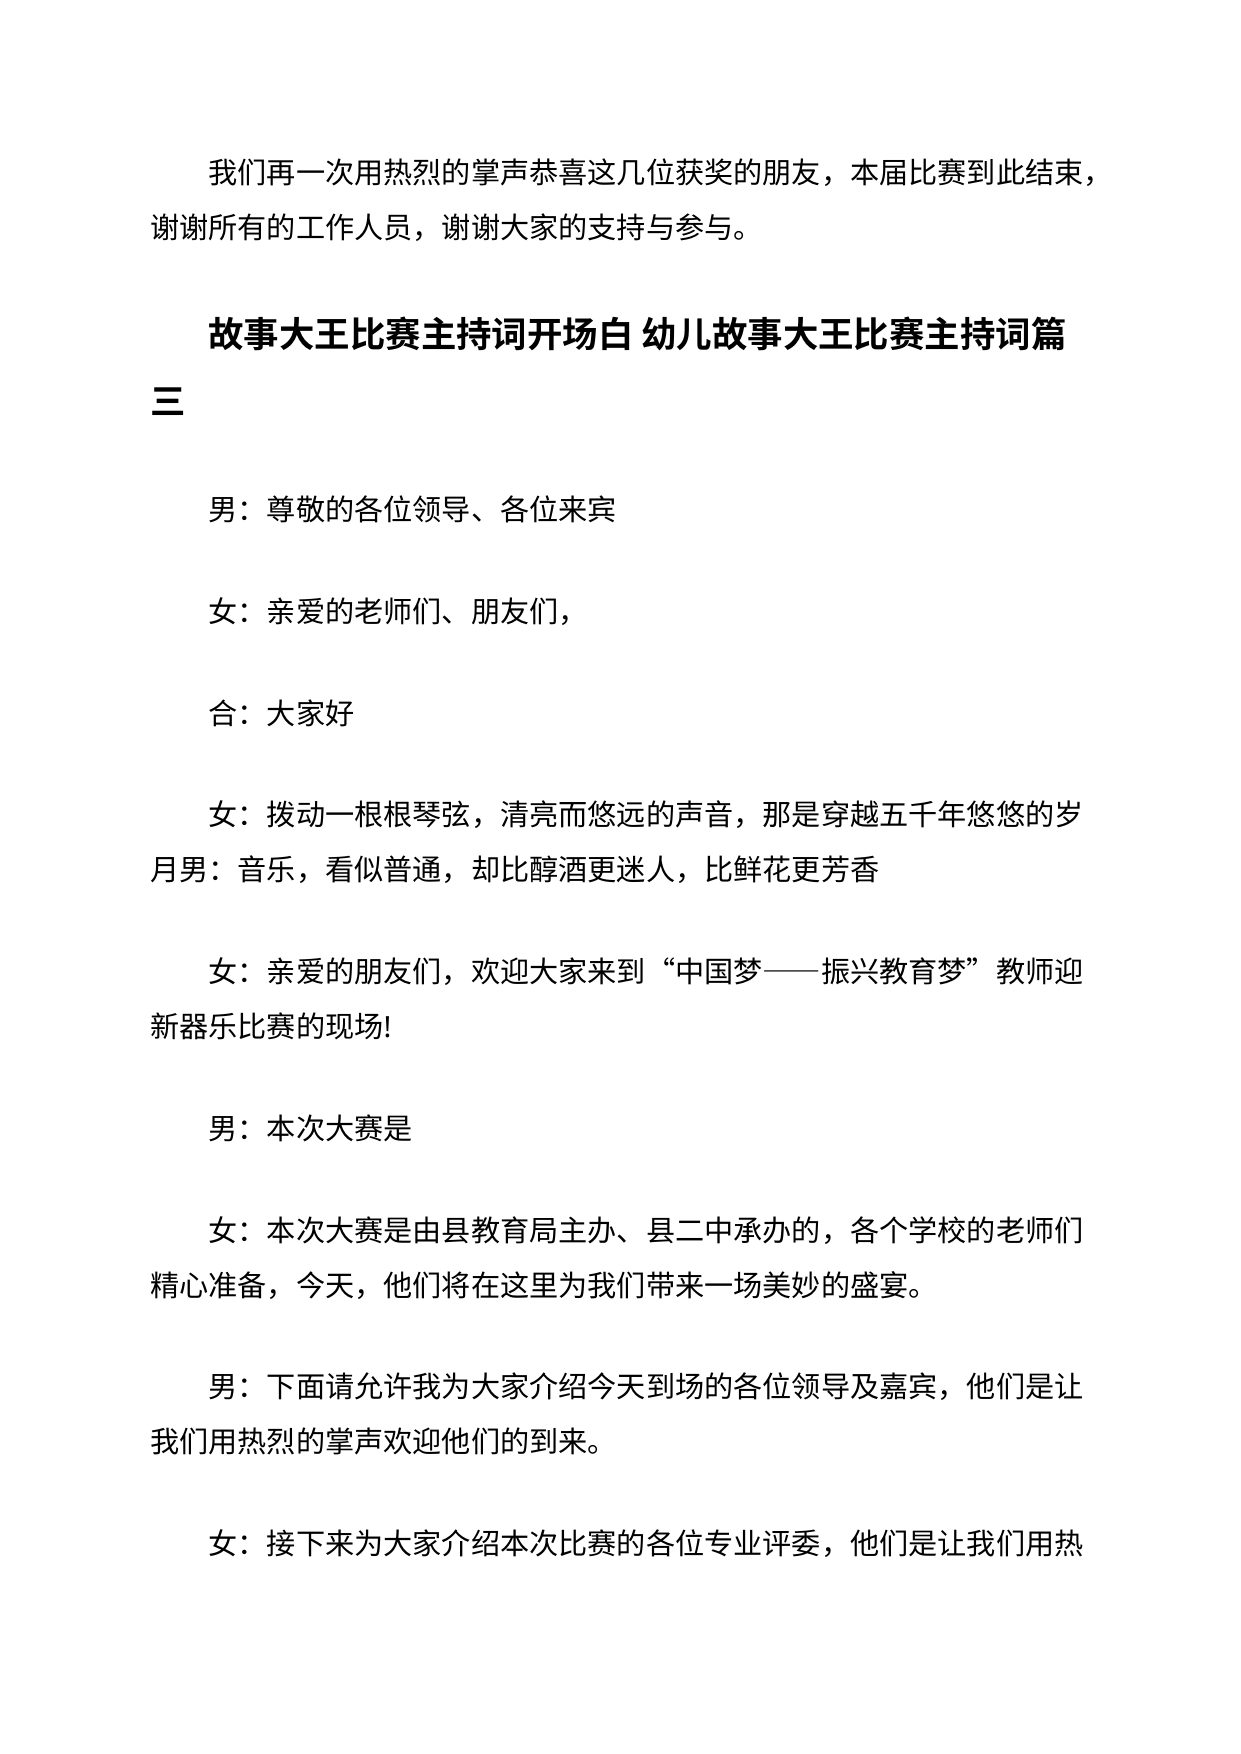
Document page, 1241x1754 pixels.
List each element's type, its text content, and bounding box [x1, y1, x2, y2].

text 故事大王比赛主持词开场白 幼儿故事大王比赛主持词篇三 [150, 307, 1090, 424]
text 男：本次大赛是 [150, 1106, 1090, 1148]
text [150, 1521, 1090, 1563]
text 女：亲爱的老师们、朋友们， [150, 588, 1090, 631]
text 我们再一次用热烈的掌声恭喜这几位获奖的朋友，本届比赛到此结束，谢谢所有的工作人员，谢谢大家的支持与参与。 [150, 150, 1090, 247]
text 男：尊敬的各位领导、各位来宾 [150, 487, 1090, 529]
text 合：大家好 [150, 690, 1090, 732]
text 男：下面请允许我为大家介绍今天到场的各位领导及嘉宾，他们是让我们用热烈的掌声欢迎他们的到来。 [150, 1364, 1090, 1461]
text 女：本次大赛是由县教育局主办、县二中承办的，各个学校的老师们精心准备，今天，他们将在这里为我们带来一场美妙的盛宴。 [150, 1207, 1090, 1304]
text 女：亲爱的朋友们，欢迎大家来到“中国梦——振兴教育梦”教师迎新器乐比赛的现场! [150, 949, 1090, 1046]
text 女：拨动一根根琴弦，清亮而悠远的声音，那是穿越五千年悠悠的岁月男：音乐，看似普通，却比醇酒更迷人，比鲜花更芳香 [150, 792, 1090, 889]
